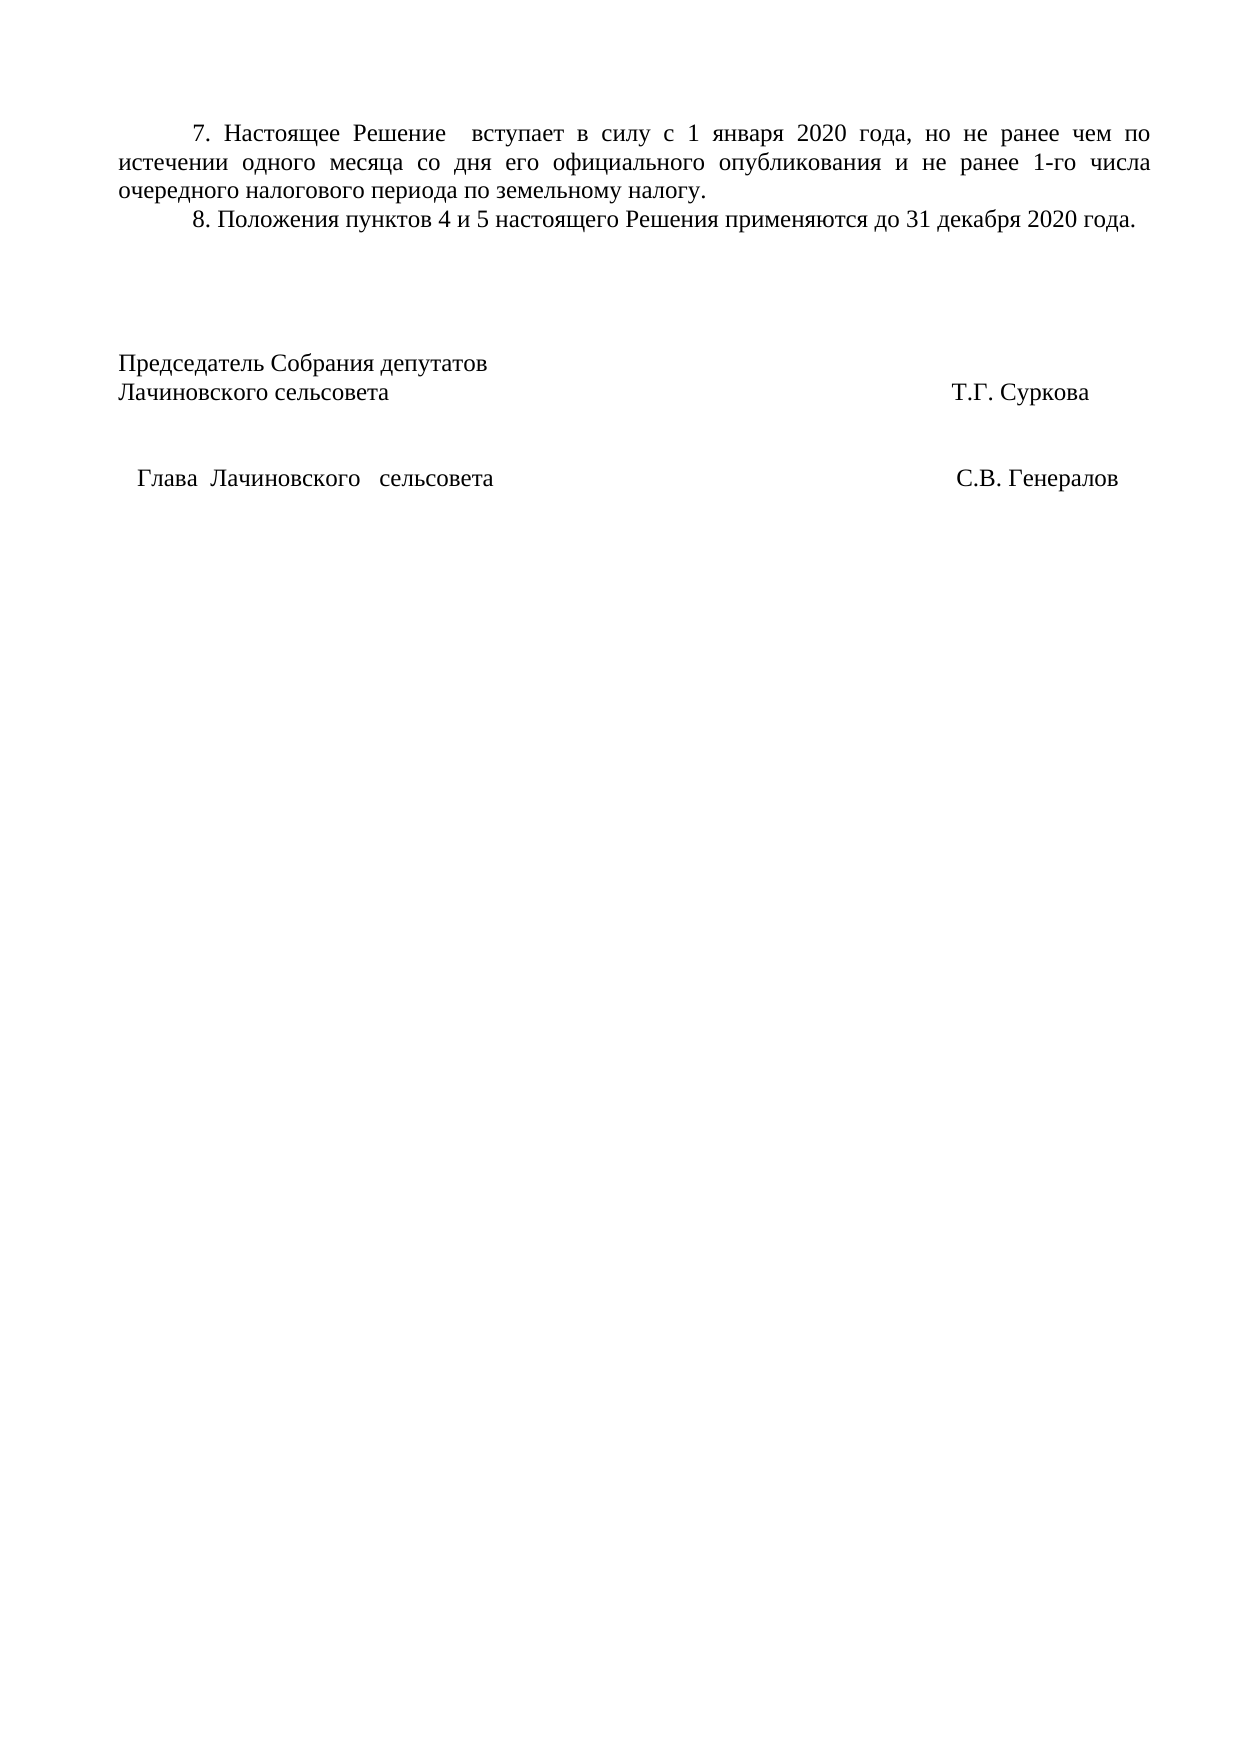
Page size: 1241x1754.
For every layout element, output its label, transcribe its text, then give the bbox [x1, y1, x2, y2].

text 7. Настоящее Решение вступает в силу с 1 января 2020 года, но не ранее чем по истечении одного месяца со дня его официального опубликования и не ранее 1-го числа очередного налогового периода по земельному налогу. [118, 118, 1152, 204]
text Лачиновского сельсовета Т.Г. Суркова [118, 377, 1152, 406]
text Председатель Собрания депутатов [118, 348, 1152, 377]
text 8. Положения пунктов 4 и 5 настоящего Решения применяются до 31 декабря 2020 года. [118, 204, 1152, 233]
text Глава Лачиновского сельсовета С.В. Генералов [118, 463, 1152, 492]
